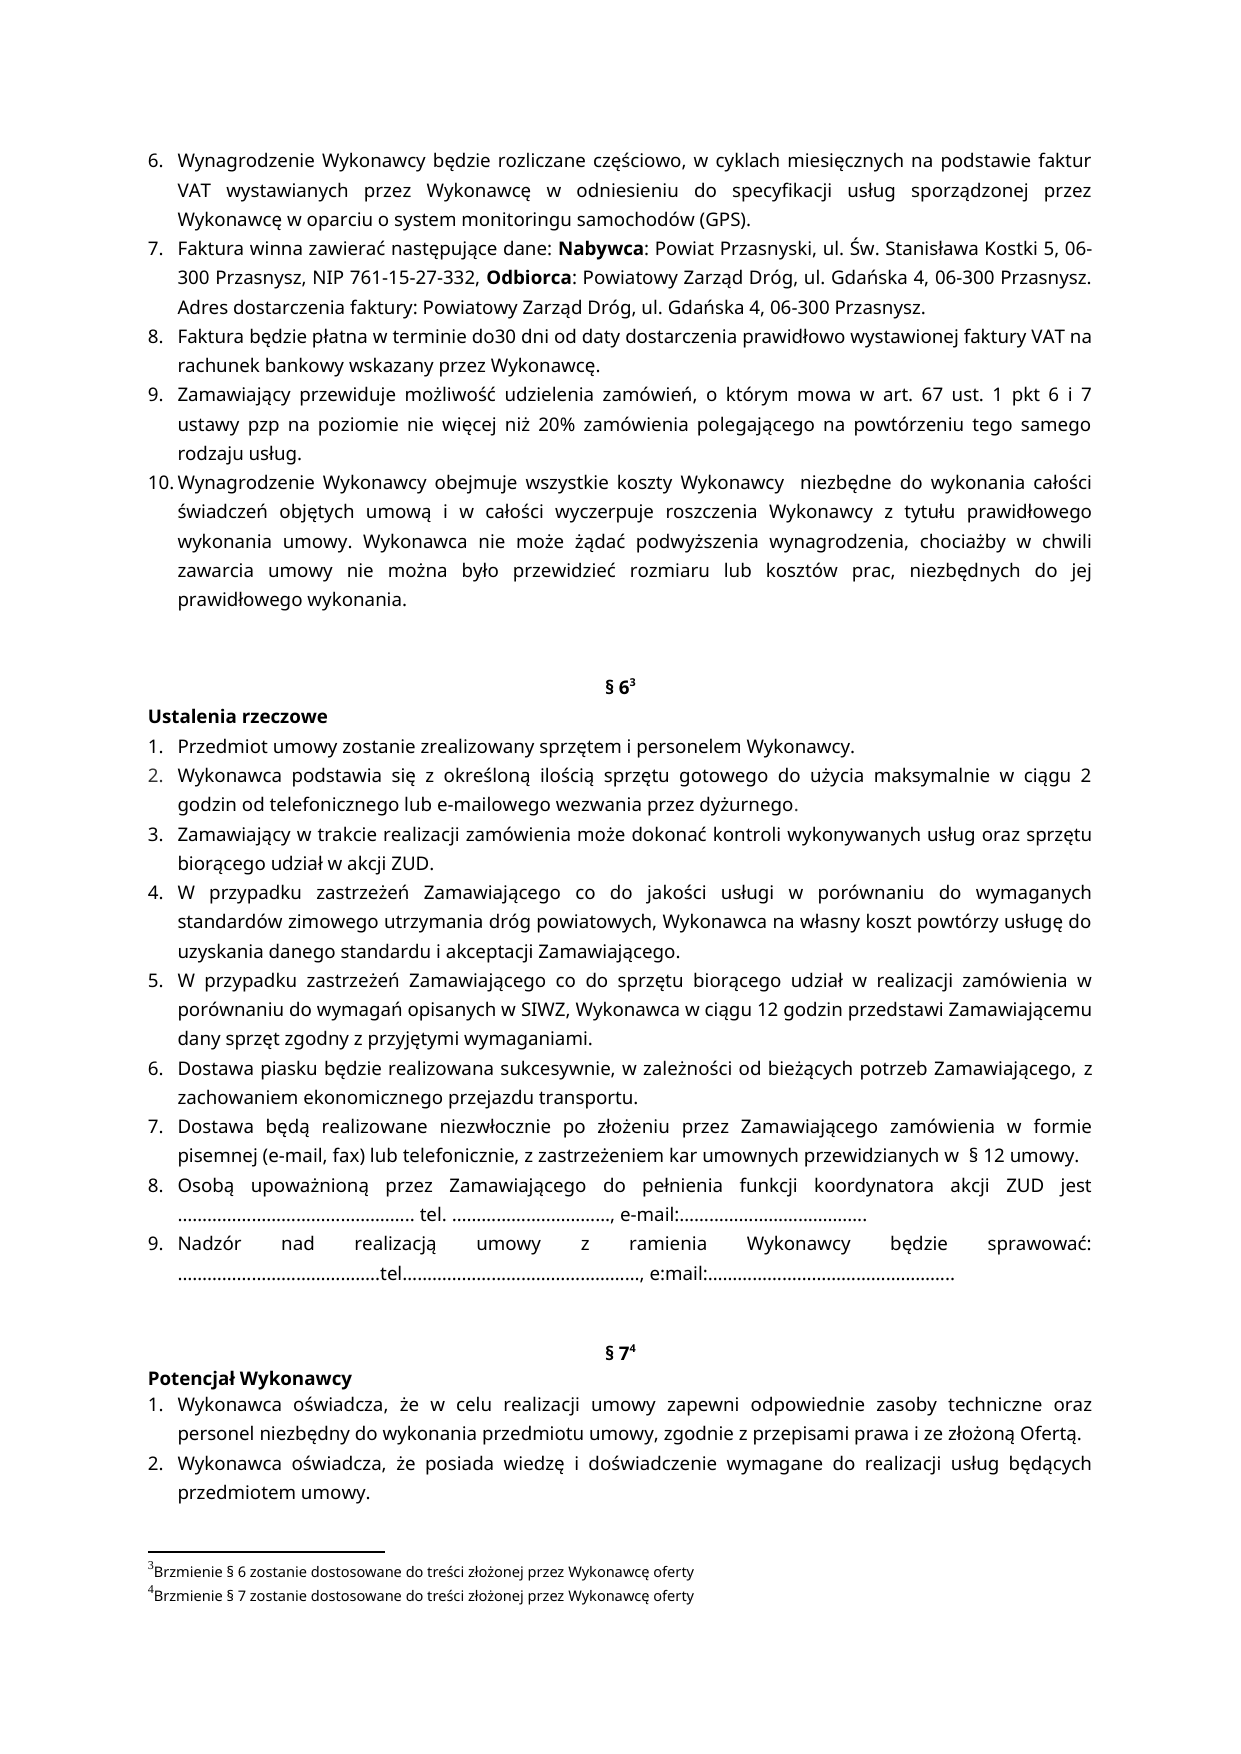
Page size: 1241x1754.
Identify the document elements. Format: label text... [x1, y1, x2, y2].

list W przypadku zastrzeżeń Zamawiającego co do sprzętu biorącego udział w realizacji zamówienia w porównaniu do wymagań opisanych w SIWZ, Wykonawca w ciągu 12 godzin przedstawi Zamawiającemu dany sprzęt zgodny z przyjętymi wymaganiami. [148, 967, 1093, 1051]
list W przypadku zastrzeżeń Zamawiającego co do jakości usługi w porównaniu do wymaganych standardów zimowego utrzymania dróg powiatowych, Wykonawca na własny koszt powtórzy usługę do uzyskania danego standardu i akceptacji Zamawiającego. [148, 879, 1093, 963]
list Wykonawca oświadcza, że w celu realizacji umowy zapewni odpowiednie zasoby techniczne oraz personel niezbędny do wykonania przedmiotu umowy, zgodnie z przepisami prawa i ze złożoną Ofertą. [148, 1391, 1093, 1446]
list Faktura winna zawierać następujące dane: Nabywca: Powiat Przasnyski, ul. Św. Stanisława Kostki 5, 06-300 Przasnysz, NIP 761-15-27-332, Odbiorca: Powiatowy Zarząd Dróg, ul. Gdańska 4, 06-300 Przasnysz. Adres dostarczenia faktury: Powiatowy Zarząd Dróg, ul. Gdańska 4, 06-300 Przasnysz. [148, 235, 1093, 319]
list Wynagrodzenie Wykonawcy będzie rozliczane częściowo, w cyklach miesięcznych na podstawie faktur VAT wystawianych przez Wykonawcę w odniesieniu do specyfikacji usług sporządzonej przez Wykonawcę w oparciu o system monitoringu samochodów (GPS). [148, 148, 1093, 232]
list Zamawiający przewiduje możliwość udzielenia zamówień, o którym mowa w art. 67 ust. 1 pkt 6 i 7 ustawy pzp na poziomie nie więcej niż 20% zamówienia polegającego na powtórzeniu tego samego rodzaju usług. [148, 382, 1093, 466]
list Osobą upoważnioną przez Zamawiającego do pełnienia funkcji koordynatora akcji ZUD jest …………………………………….….. tel. ………………..…………, e-mail:…………………………….…. [148, 1172, 1093, 1227]
text § 6 [148, 674, 1093, 700]
text Potencjał Wykonawcy [148, 1366, 1093, 1391]
list Nadzór nad realizacją umowy z ramienia Wykonawcy będzie sprawować: …………………………………..tel…………………………………………, e:mail:………………………………………….. [148, 1231, 1093, 1285]
list Wykonawca oświadcza, że posiada wiedzę i doświadczenie wymagane do realizacji usług będących przedmiotem umowy. [148, 1450, 1093, 1504]
list Zamawiający w trakcie realizacji zamówienia może dokonać kontroli wykonywanych usług oraz sprzętu biorącego udział w akcji ZUD. [148, 821, 1093, 876]
list Wykonawca podstawia się z określoną ilością sprzętu gotowego do użycia maksymalnie w ciągu 2 godzin od telefonicznego lub e-mailowego wezwania przez dyżurnego. [148, 762, 1093, 817]
list Wynagrodzenie Wykonawcy obejmuje wszystkie koszty Wykonawcy niezbędne do wykonania całości świadczeń objętych umową i w całości wyczerpuje roszczenia Wykonawcy z tytułu prawidłowego wykonania umowy. Wykonawca nie może żądać podwyższenia wynagrodzenia, chociażby w chwili zawarcia umowy nie można było przewidzieć rozmiaru lub kosztów prac, niezbędnych do jej prawidłowego wykonania. [148, 469, 1093, 612]
text § 7 [148, 1340, 1093, 1366]
list Faktura będzie płatna w terminie do30 dni od daty dostarczenia prawidłowo wystawionej faktury VAT na rachunek bankowy wskazany przez Wykonawcę. [148, 323, 1093, 378]
list Dostawa piasku będzie realizowana sukcesywnie, w zależności od bieżących potrzeb Zamawiającego, z zachowaniem ekonomicznego przejazdu transportu. [148, 1055, 1093, 1110]
list Dostawa będą realizowane niezwłocznie po złożeniu przez Zamawiającego zamówienia w formie pisemnej (e-mail, fax) lub telefonicznie, z zastrzeżeniem kar umownych przewidzianych w § 12 umowy. [148, 1113, 1093, 1168]
text Ustalenia rzeczowe [148, 704, 1093, 729]
list Przedmiot umowy zostanie zrealizowany sprzętem i personelem Wykonawcy. [148, 733, 1093, 758]
